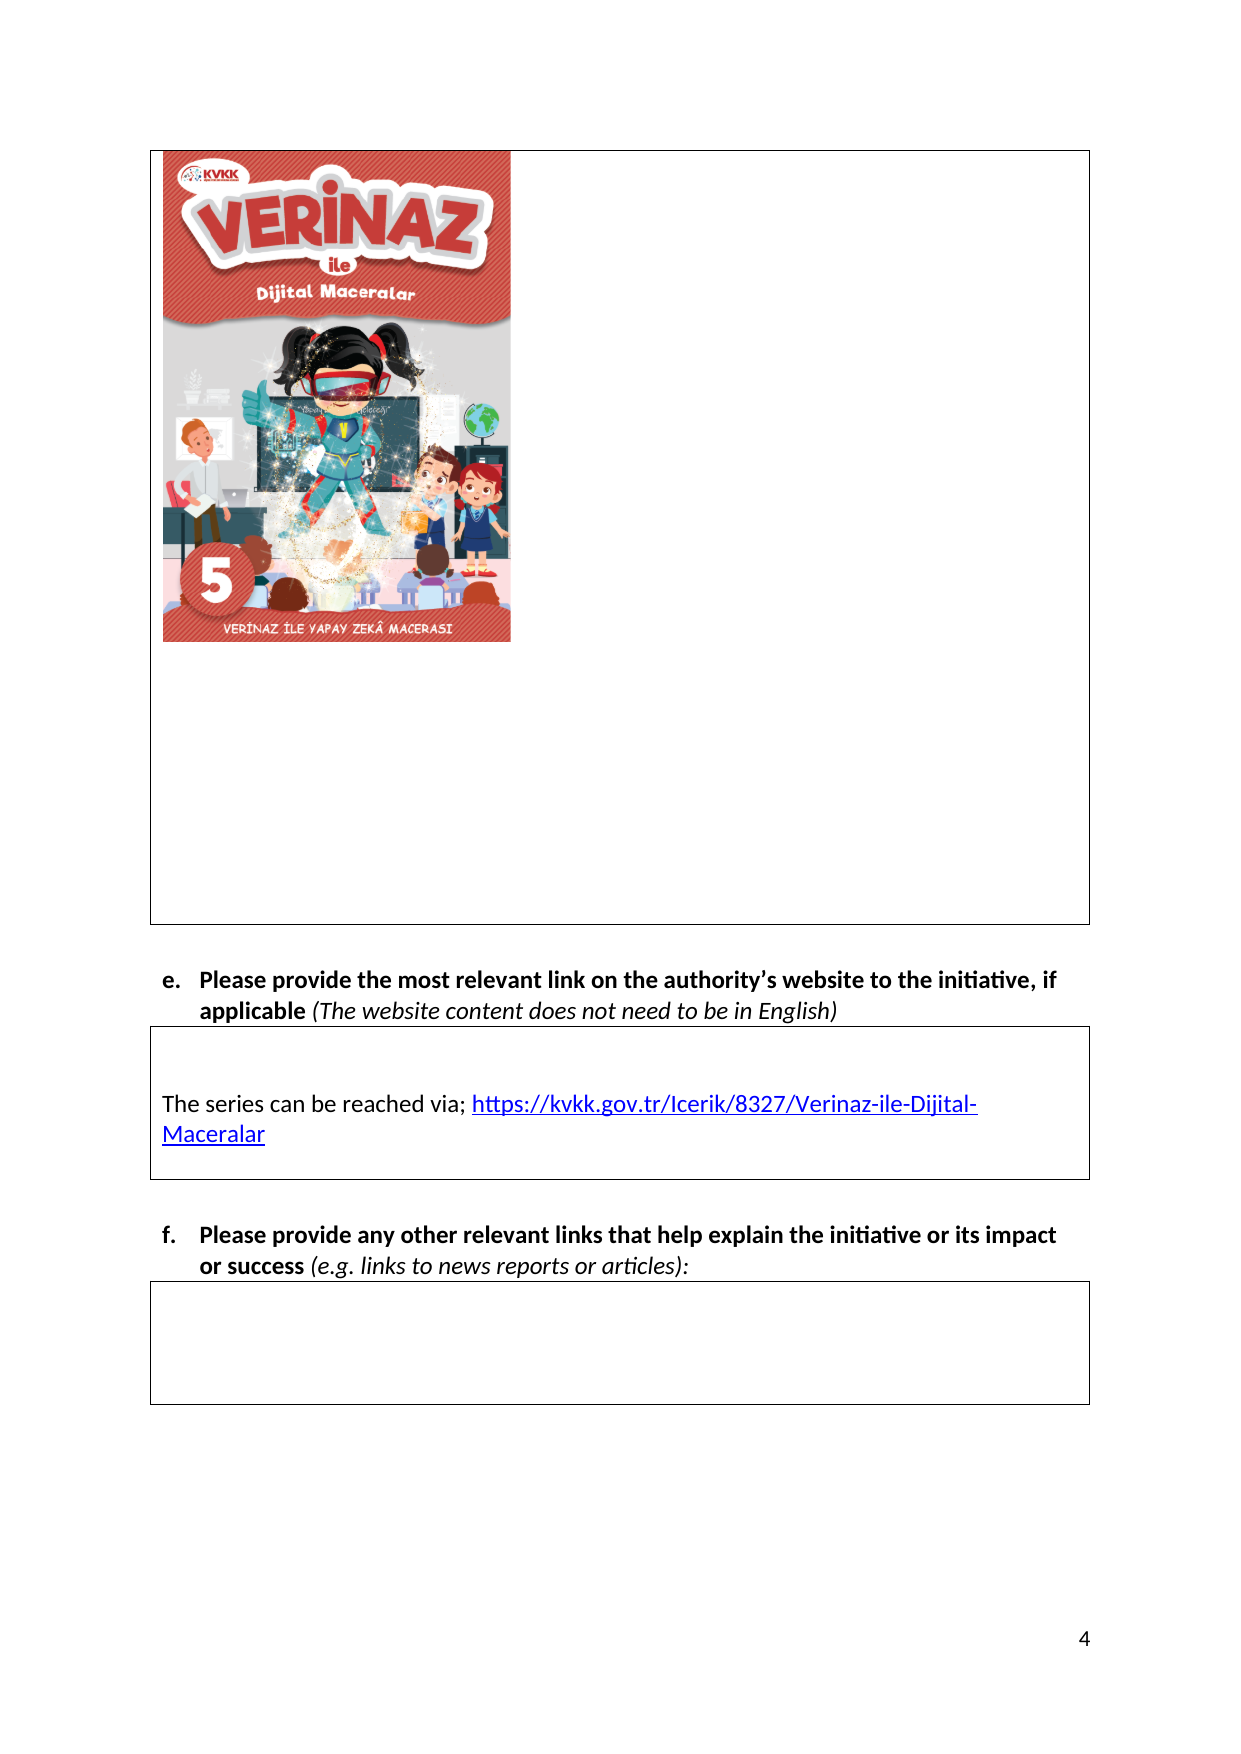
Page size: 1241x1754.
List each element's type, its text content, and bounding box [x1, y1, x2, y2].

table_header Please provide any other relevant links that help explain the initiative or its impact or success (e.g. links to news reports or articles): [151, 1220, 1090, 1281]
table_cell [151, 1282, 1089, 1404]
table_cell The series can be reached via; https://kvkk.gov.tr/Icerik/8327/Verinaz-ile-Dijital-Maceralar [151, 1027, 1089, 1179]
table_header Please provide the most relevant link on the authority’s website to the initiative, if applicable (The website content does not need to be in English) [151, 965, 1090, 1026]
table_cell [151, 151, 1089, 924]
picture [161, 151, 511, 642]
